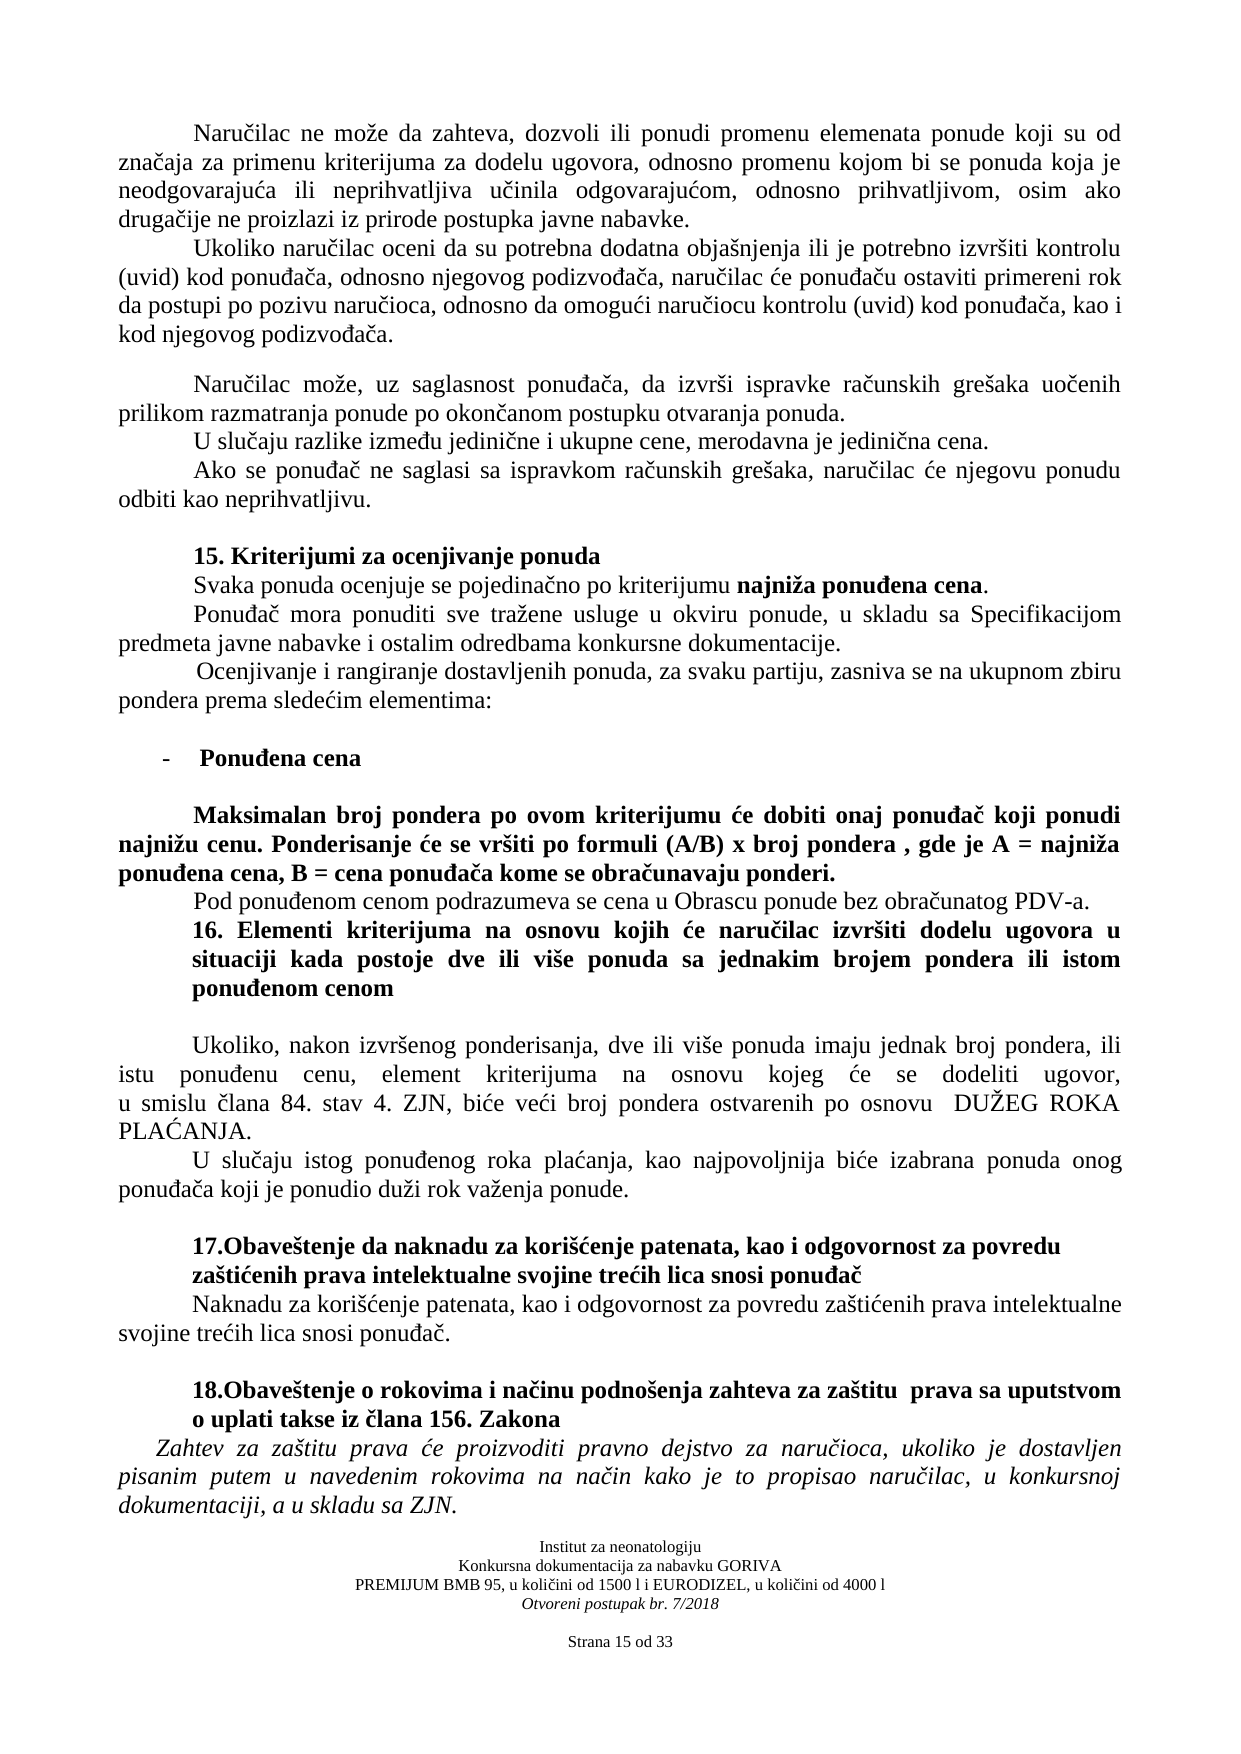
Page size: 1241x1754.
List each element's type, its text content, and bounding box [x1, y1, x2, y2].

list Ponuđena cena [162, 743, 1122, 771]
text U slučaju istog ponuđenog roka plaćanja, kao najpovoljnija biće izabrana ponuda onog ponuđača koji je ponudio duži rok važenja ponude. [118, 1145, 1122, 1203]
text Ocenjivanje i rangiranje dostavljenih ponuda, za svaku partiju, zasniva se na ukupnom zbiru pondera prema sledećim elementima: [118, 656, 1122, 714]
text Svaka ponuda ocenjuje se pojedinačno po kriterijumu najniža ponuđena cena. [193, 570, 1122, 599]
text Pod ponuđenom cenom podrazumeva se cena u Obrascu ponude bez obračunatog PDV-a. [118, 886, 1122, 915]
text 17.Obaveštenje da naknadu za korišćenje patenata, kao i odgovornost za povredu zaštićenih prava intelektualne svojine trećih lica snosi ponuđač [192, 1231, 1122, 1289]
text Maksimalan broj pondera po ovom kriterijumu će dobiti onaj ponuđač koji ponudi najnižu cenu. Ponderisanje će se vršiti po formuli (A/B) x broj pondera , gde je A = najniža ponuđena cena, B = cena ponuđača kome se obračunavaju ponderi. [118, 800, 1122, 886]
text Naknadu za korišćenje patenata, kao i odgovornost za povredu zaštićenih prava intelektualne svojine trećih lica snosi ponuđač. [118, 1289, 1122, 1346]
text Naručilac ne može da zahteva, dozvoli ili ponudi promenu elemenata ponude koji su od značaja za primenu kriterijuma za dodelu ugovora, odnosno promenu kojom bi se ponuda koja je neodgovarajuća ili neprihvatljiva učinila odgovarajućom, odnosno prihvatljivom, osim ako drugačije ne proizlazi iz prirode postupka javne nabavke. [118, 118, 1122, 233]
text Ako se ponuđač ne saglasi sa ispravkom računskih grešaka, naručilac će njegovu ponudu odbiti kao neprihvatljivu. [118, 455, 1122, 513]
list Ukoliko naručilac oceni da su potrebna dodatna objašnjenja ili je potrebno izvršiti kontrolu (uvid) kod ponuđača, odnosno njegovog podizvođača, naručilac će ponuđaču ostaviti primereni rok da postupi po pozivu naručioca, odnosno da omogući naručiocu kontrolu (uvid) kod ponuđača, kao i kod njegovog podizvođača. [118, 233, 1122, 348]
text Naručilac može, uz saglasnost ponuđača, da izvrši ispravke računskih grešaka uočenih prilikom razmatranja ponude po okončanom postupku otvaranja ponuda. [118, 369, 1122, 426]
text 16. Elementi kriterijuma na osnovu kojih će naručilac izvršiti dodelu ugovora u situaciji kada postoje dve ili više ponuda sa jednakim brojem pondera ili istom ponuđenom cenom [192, 915, 1122, 1001]
text Ponuđač mora ponuditi sve tražene usluge u okviru ponude, u skladu sa Specifikacijom predmeta javne nabavke i ostalim odredbama konkursne dokumentacije. [118, 599, 1122, 656]
text Zahtev za zaštitu prava će proizvoditi pravno dejstvo za naručioca, ukoliko je dostavljen pisanim putem u navedenim rokovima na način kako je to propisao naručilac, u konkursnoj dokumentaciji, a u skladu sa ZJN. [118, 1433, 1122, 1519]
list 15. Kriterijumi za ocenjivanje ponuda [193, 541, 1122, 570]
text 18.Obaveštenje o rokovima i načinu podnošenja zahteva za zaštitu prava sa uputstvom o uplati takse iz člana 156. Zakona [192, 1375, 1122, 1433]
text U slučaju razlike između jedinične i ukupne cene, merodavna je jedinična cena. [118, 426, 1122, 455]
text Ukoliko, nakon izvršenog ponderisanja, dve ili više ponuda imaju jednak broj pondera, ili istu ponuđenu cenu, element kriterijuma na osnovu kojeg će se dodeliti ugovor, u smislu člana 84. stav 4. ZJN, biće veći broj pondera ostvarenih po osnovu DUŽEG ROKA PLAĆANJA. [118, 1030, 1122, 1145]
